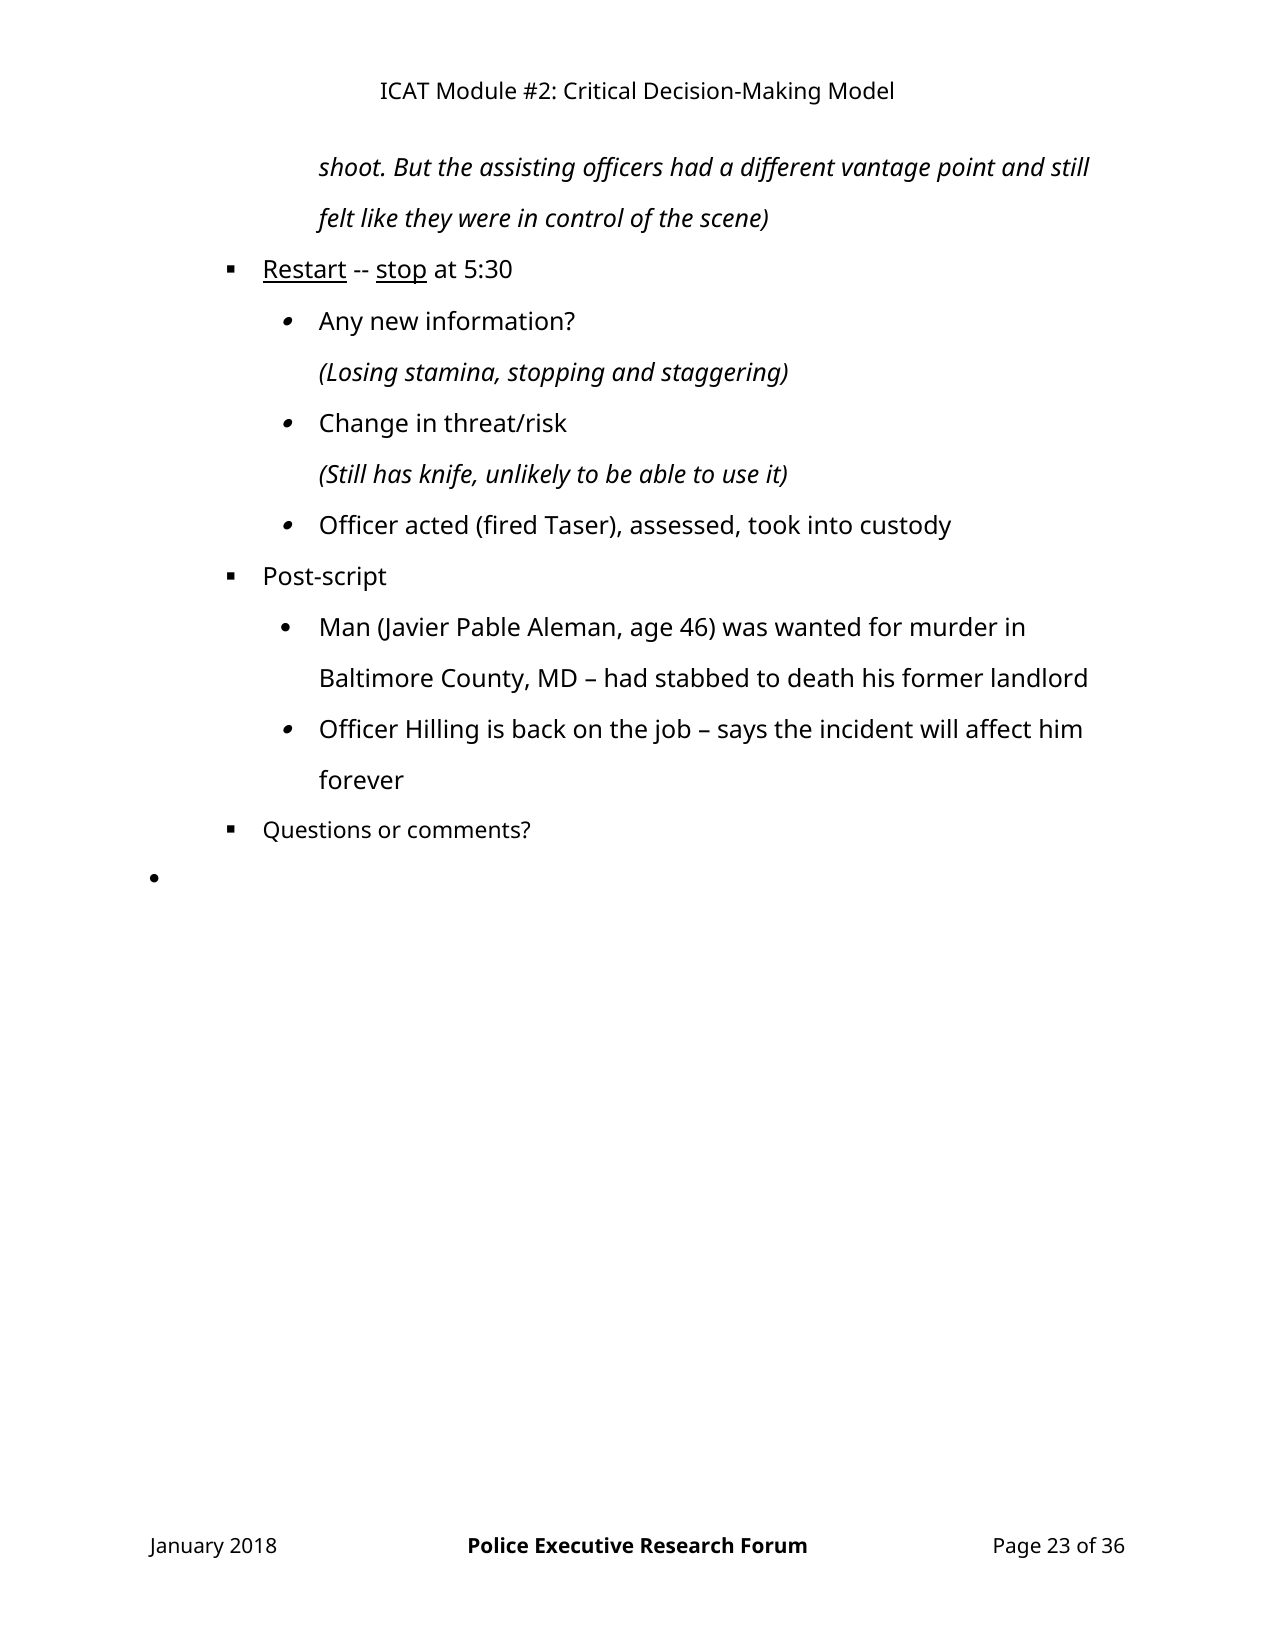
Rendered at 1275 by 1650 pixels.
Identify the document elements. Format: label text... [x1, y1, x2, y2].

list Man (Javier Pable Aleman, age 46) was wanted for murder in Baltimore County, MD – had stabbed to death his former landlord [281, 609, 1125, 694]
list Questions or comments? [225, 813, 1125, 845]
list Officer acted (fired Taser), assessed, took into custody [281, 507, 1125, 541]
list Any new information? (Losing stamina, stopping and staggering) [281, 303, 1125, 388]
list Restart -- stop at 5:30 [225, 252, 1125, 286]
list Post-script [225, 558, 1125, 592]
list Officer Hilling is back on the job – says the incident will affect him forever [281, 711, 1125, 797]
list Learning Activity – 1 (CDM Review) [150, 860, 1125, 894]
list Change in threat/risk (Still has knife, unlikely to be able to use it) [281, 405, 1125, 490]
